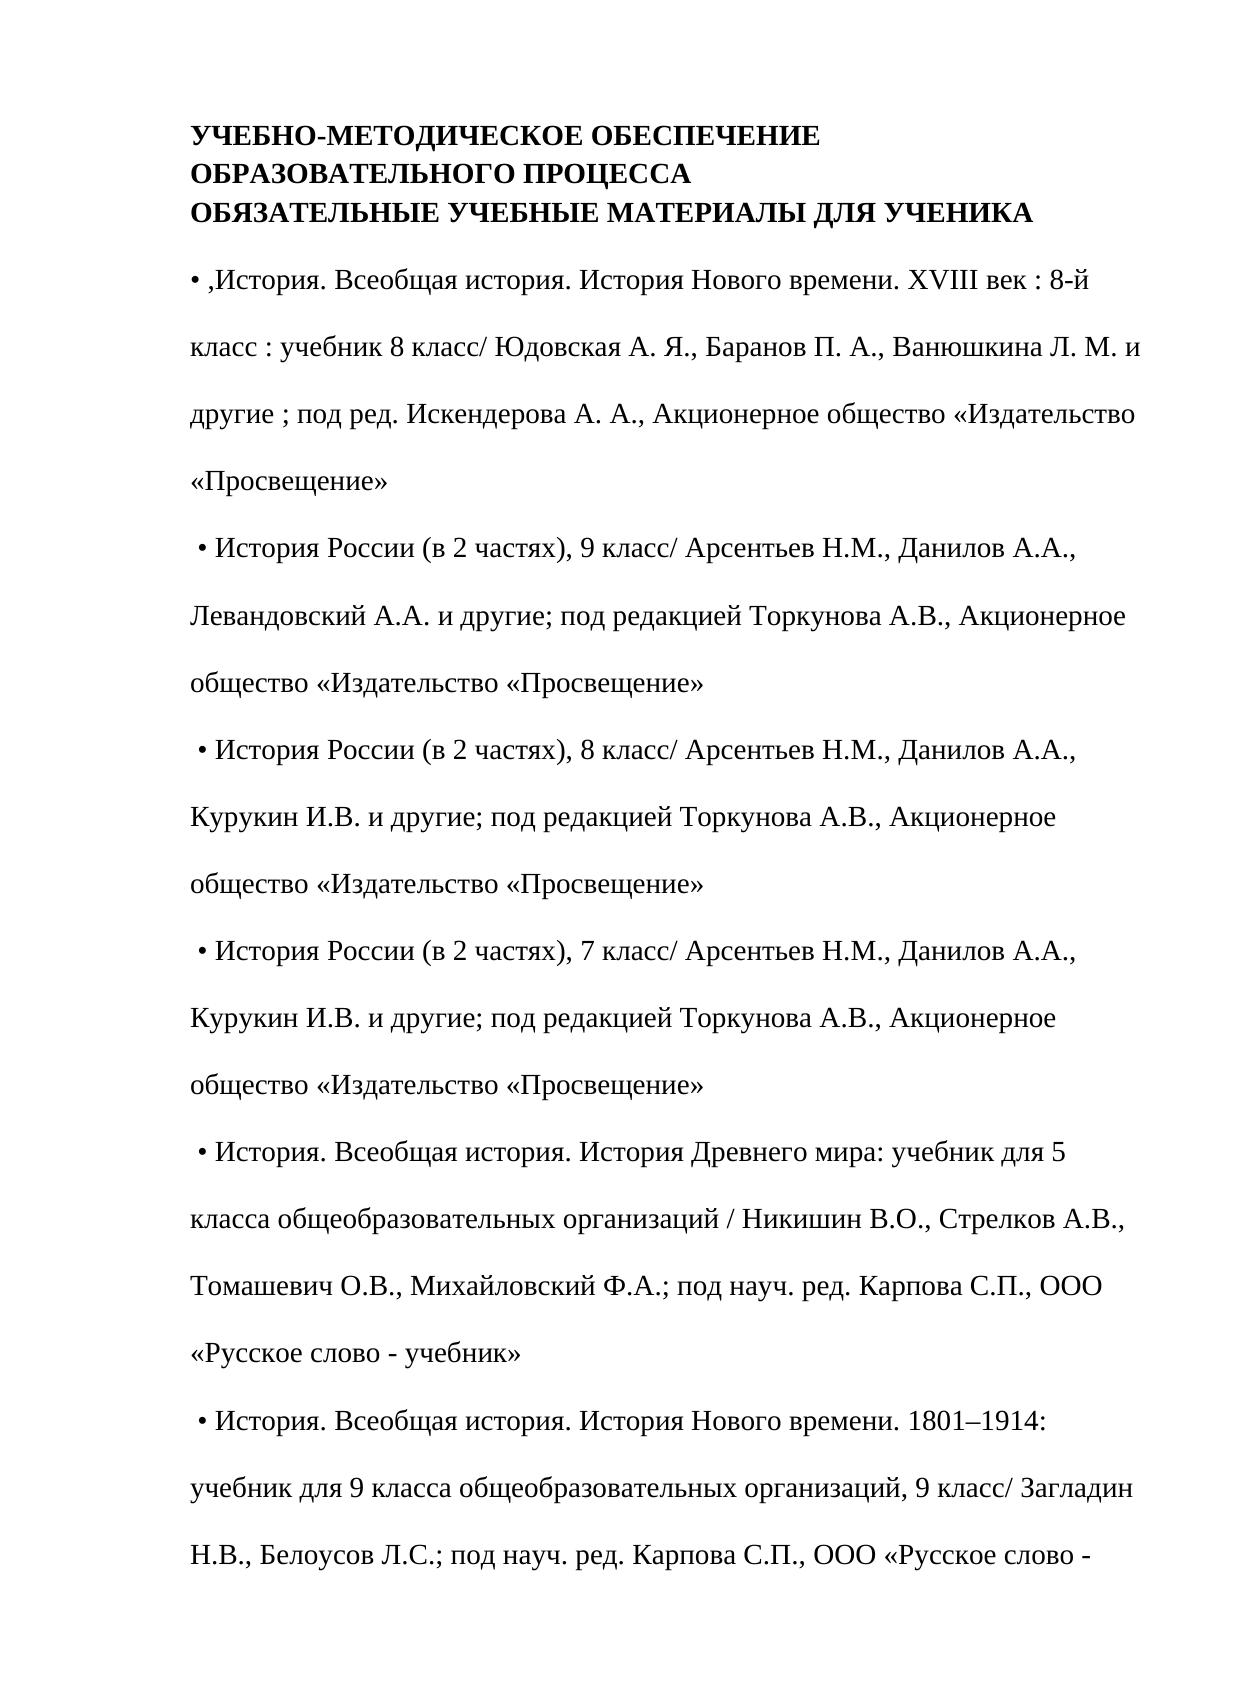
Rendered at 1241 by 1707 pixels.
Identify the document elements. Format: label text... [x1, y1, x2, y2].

text ОБЯЗАТЕЛЬНЫЕ УЧЕБНЫЕ МАТЕРИАЛЫ ДЛЯ УЧЕНИКА [190, 195, 1152, 229]
text УЧЕБНО-МЕТОДИЧЕСКОЕ ОБЕСПЕЧЕНИЕ ОБРАЗОВАТЕЛЬНОГО ПРОЦЕССА [190, 118, 1152, 190]
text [190, 262, 1152, 1570]
